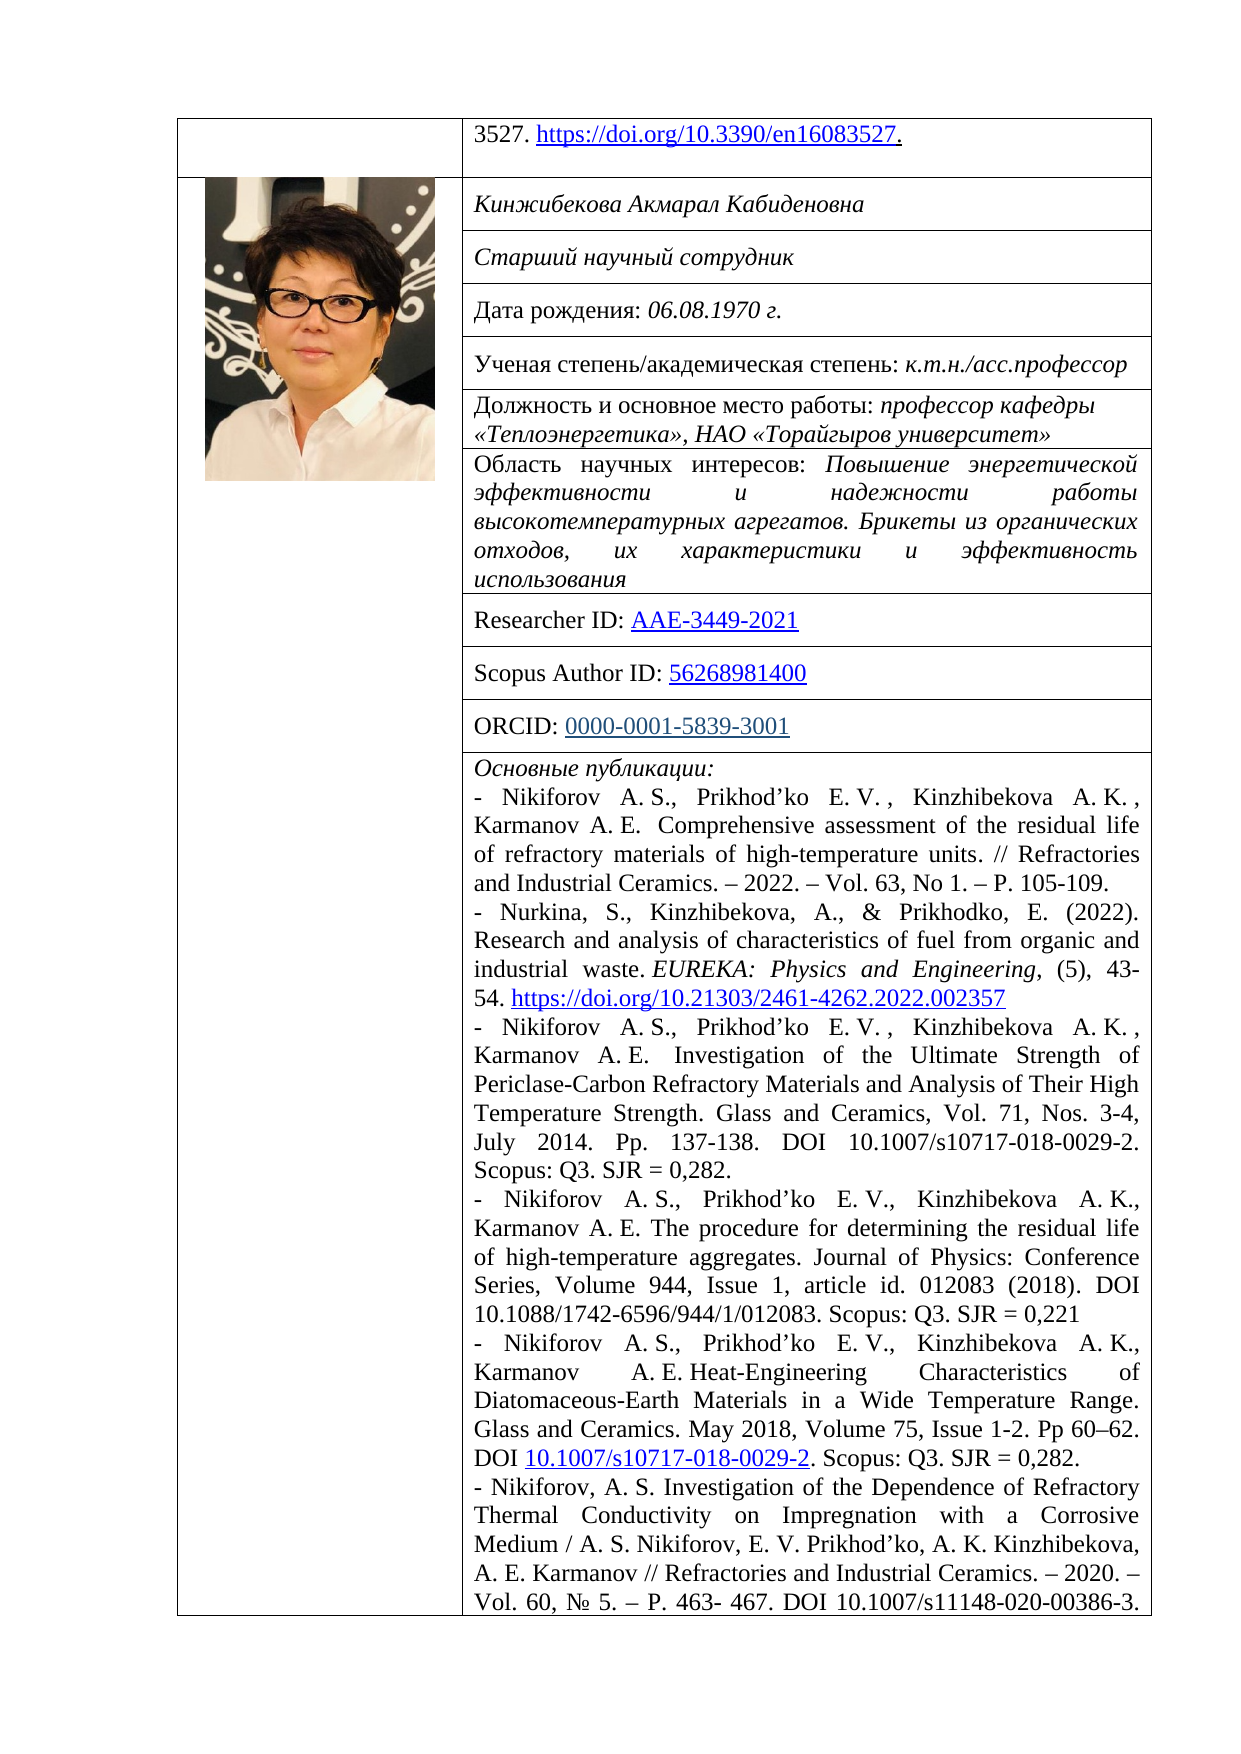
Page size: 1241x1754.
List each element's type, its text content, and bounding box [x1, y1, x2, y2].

table_cell Researcher ID: AAE-3449-2021 [463, 594, 1151, 646]
table_cell Область научных интересов: Повышение энергетической эффективности и надежности работы высокотемпературных агрегатов. Брикеты из органических отходов, их характеристики и эффективность использования [463, 449, 1151, 592]
table_cell Кинжибекова Акмарал Кабиденовна [463, 178, 1151, 230]
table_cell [463, 753, 1151, 1615]
table_cell Ученая степень/академическая степень: к.т.н./асс.профессор [463, 337, 1151, 389]
table_cell Дата рождения: 06.08.1970 г. [463, 284, 1151, 336]
table_cell [178, 178, 462, 1615]
table_cell Scopus Author ID: 56268981400 [463, 647, 1151, 699]
picture [205, 177, 435, 481]
table_cell Старший научный сотрудник [463, 231, 1151, 283]
table_cell Должность и основное место работы: профессор кафедры «Теплоэнергетика», НАО «Торайгыров университет» [463, 390, 1151, 448]
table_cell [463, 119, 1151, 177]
table_cell ORCID: 0000-0001-5839-3001 [463, 700, 1151, 752]
